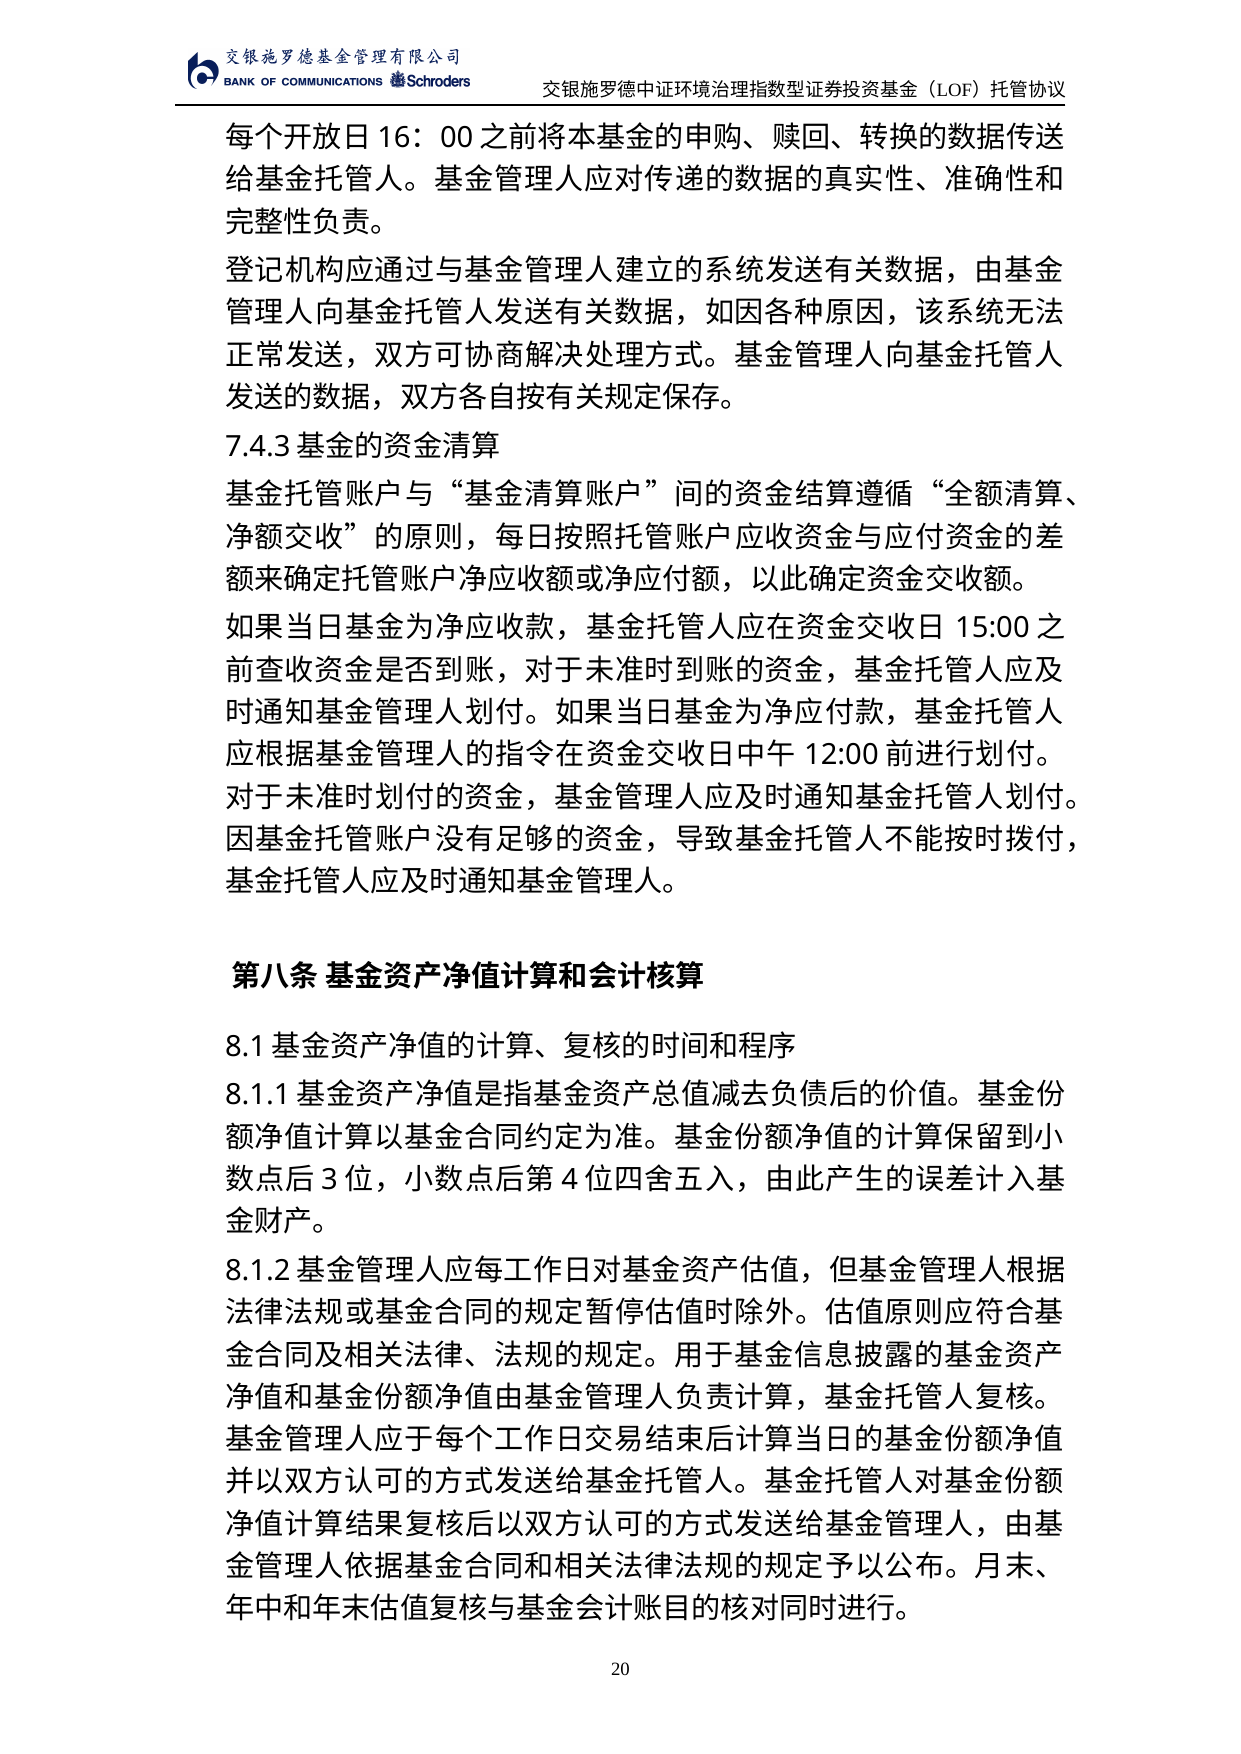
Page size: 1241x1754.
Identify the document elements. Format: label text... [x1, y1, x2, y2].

picture [188, 48, 470, 89]
subtitle 第八条 基金资产净值计算和会计核算 [175, 952, 1065, 995]
text 基金的资金清算 [225, 422, 1065, 464]
text 8.1.2基金管理人应每工作日对基金资产估值，但基金管理人根据法律法规或基金合同的规定暂停估值时除外。估值原则应符合基金合同及相关法律、法规的规定。用于基金信息披露的基金资产净值和基金份额净值由基金管理人负责计算，基金托管人复核。基金管理人应于每个工作日交易结束后计算当日的基金份额净值并以双方认可的方式发送给基金托管人。基金托管人对基金份额净值计算结果复核后以双方认可的方式发送给基金管理人，由基金管理人依据基金合同和相关法律法规的规定予以公布。月末、年中和年末估值复核与基金会计账目的核对同时进行。 [225, 1246, 1065, 1627]
text 基金资产净值是指基金资产总值减去负债后的价值。基金份额净值计算以基金合同约定为准。基金份额净值的计算保留到小数点后3位，小数点后第4位四舍五入，由此产生的误差计入基金财产。 [225, 1071, 1065, 1240]
text 登记机构应通过与基金管理人建立的系统发送有关数据，由基金管理人向基金托管人发送有关数据，如因各种原因，该系统无法正常发送，双方可协商解决处理方式。基金管理人向基金托管人发送的数据，双方各自按有关规定保存。 [225, 247, 1065, 416]
text 8.1基金资产净值的计算、复核的时间和程序 [225, 1022, 1065, 1064]
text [225, 113, 1065, 241]
text 基金托管账户与“基金清算账户”间的资金结算遵循“全额清算、净额交收”的原则，每日按照托管账户应收资金与应付资金的差额来确定托管账户净应收额或净应付额，以此确定资金交收额。 [225, 471, 1065, 598]
text 如果当日基金为净应收款，基金托管人应在资金交收日15:00之前查收资金是否到账，对于未准时到账的资金，基金托管人应及时通知基金管理人划付。如果当日基金为净应付款，基金托管人应根据基金管理人的指令在资金交收日中午12:00前进行划付。对于未准时划付的资金，基金管理人应及时通知基金托管人划付。因基金托管账户没有足够的资金，导致基金托管人不能按时拨付，基金托管人应及时通知基金管理人。 [225, 604, 1065, 900]
